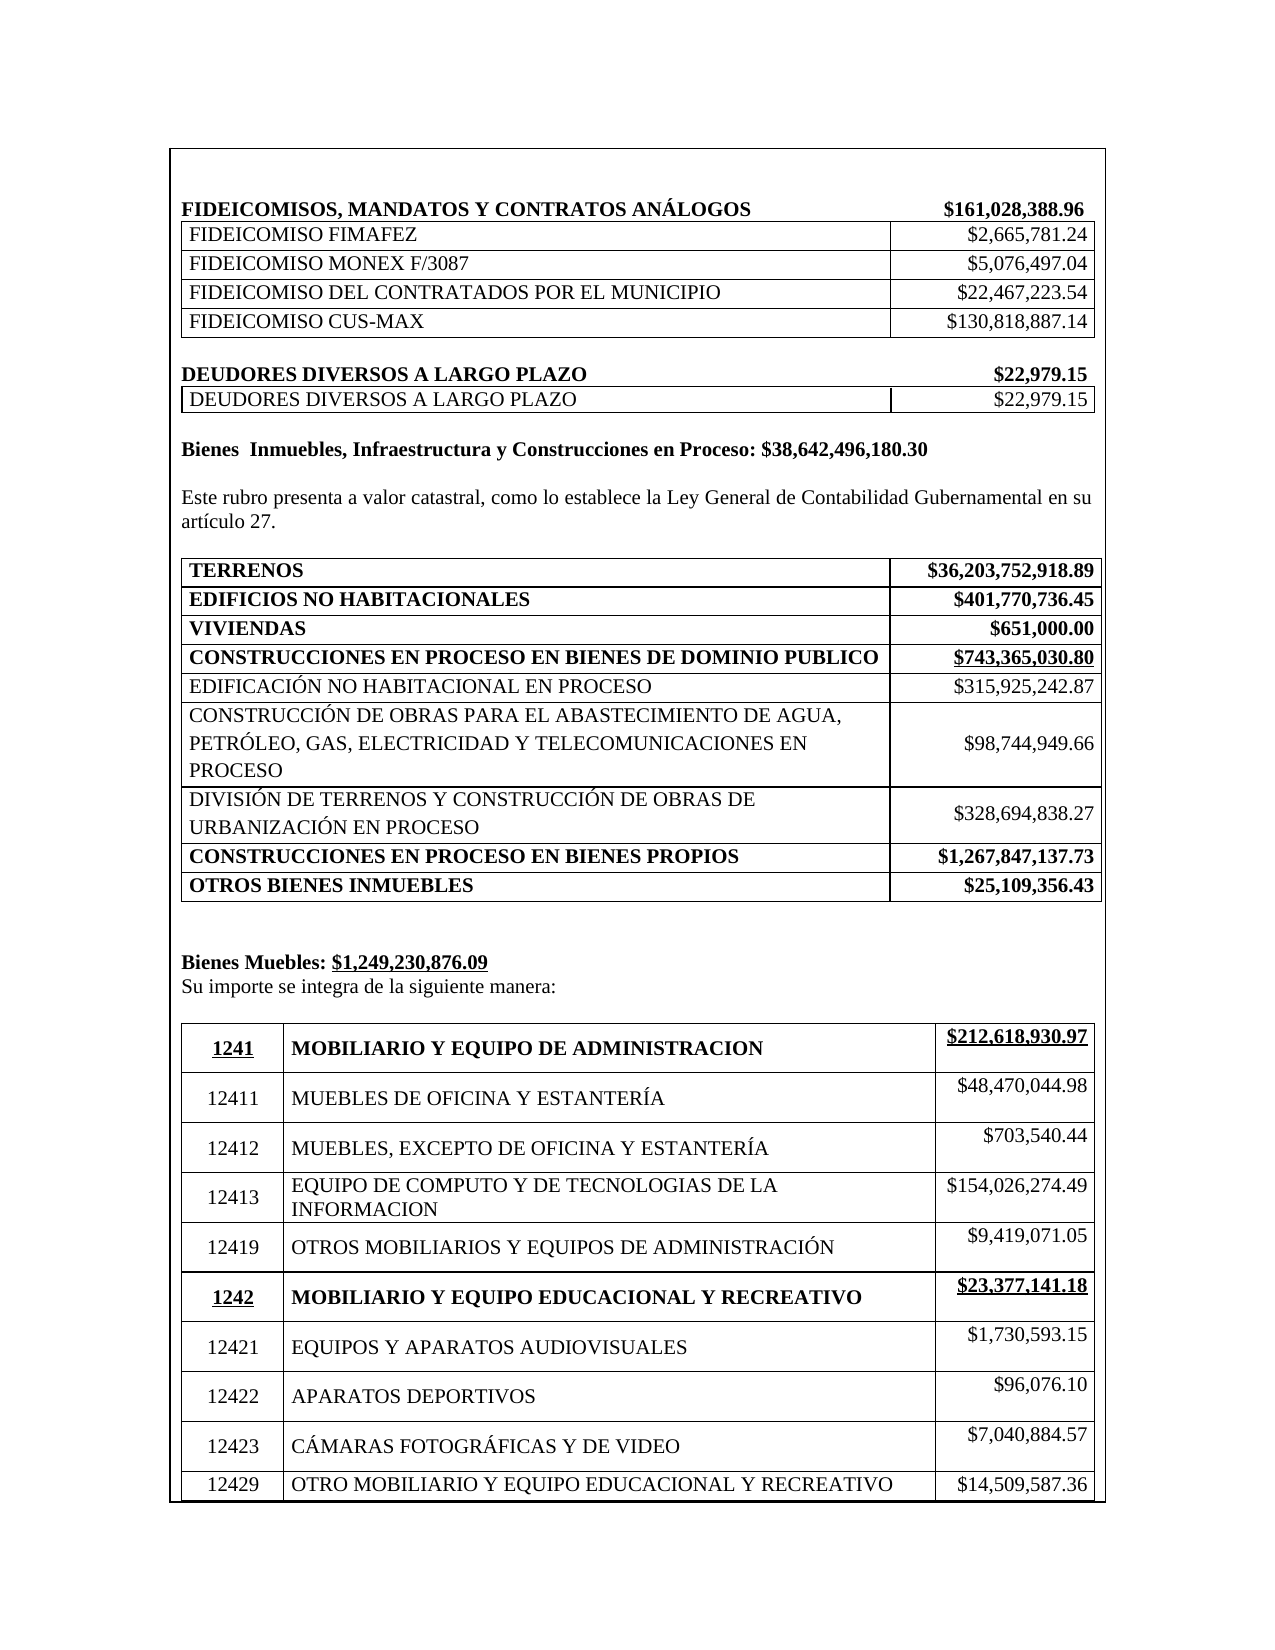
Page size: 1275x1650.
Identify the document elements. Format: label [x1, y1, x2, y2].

table_header [171, 149, 1105, 1501]
